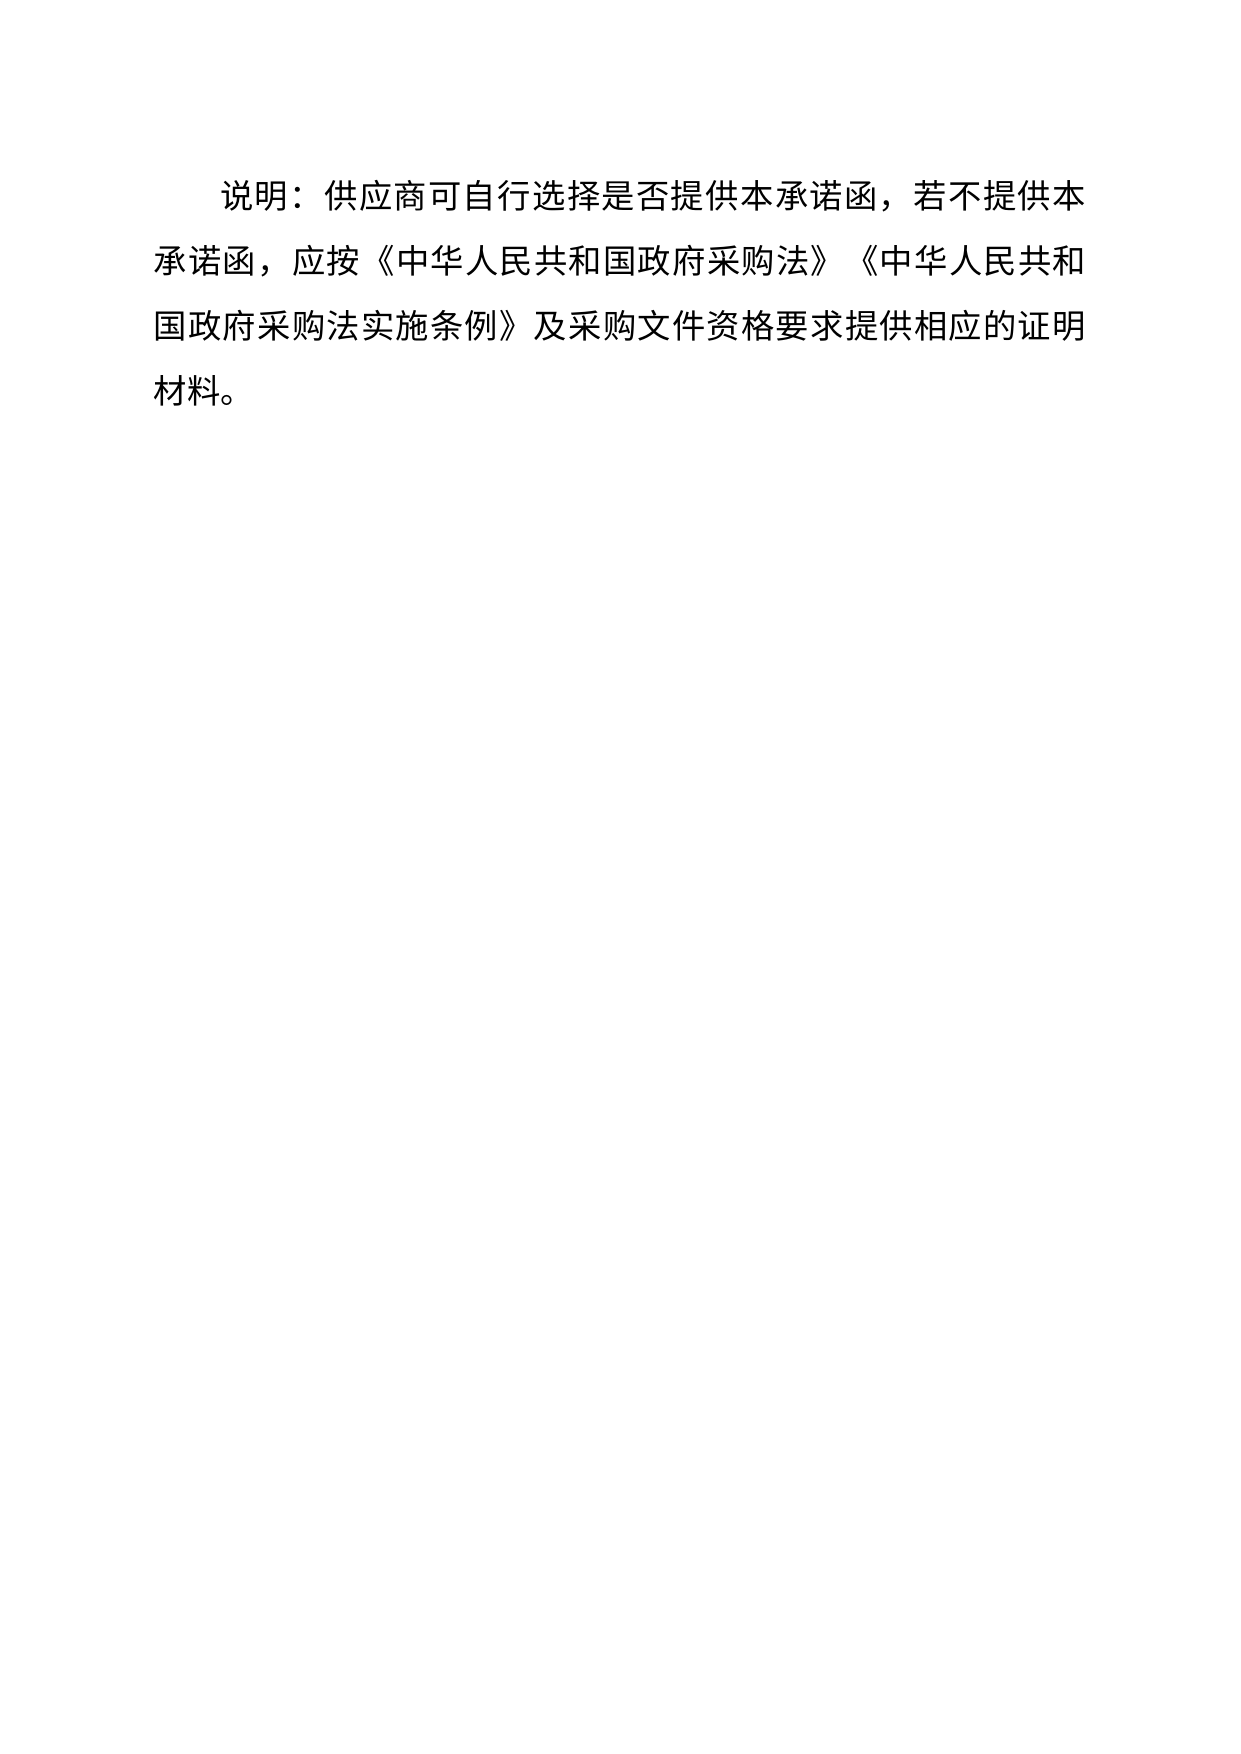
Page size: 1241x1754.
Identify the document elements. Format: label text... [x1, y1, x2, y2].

text 说明：供应商可自行选择是否提供本承诺函，若不提供本承诺函，应按《中华人民共和国政府采购法》《中华人民共和国政府采购法实施条例》及采购文件资格要求提供相应的证明材料。 [153, 162, 1087, 422]
